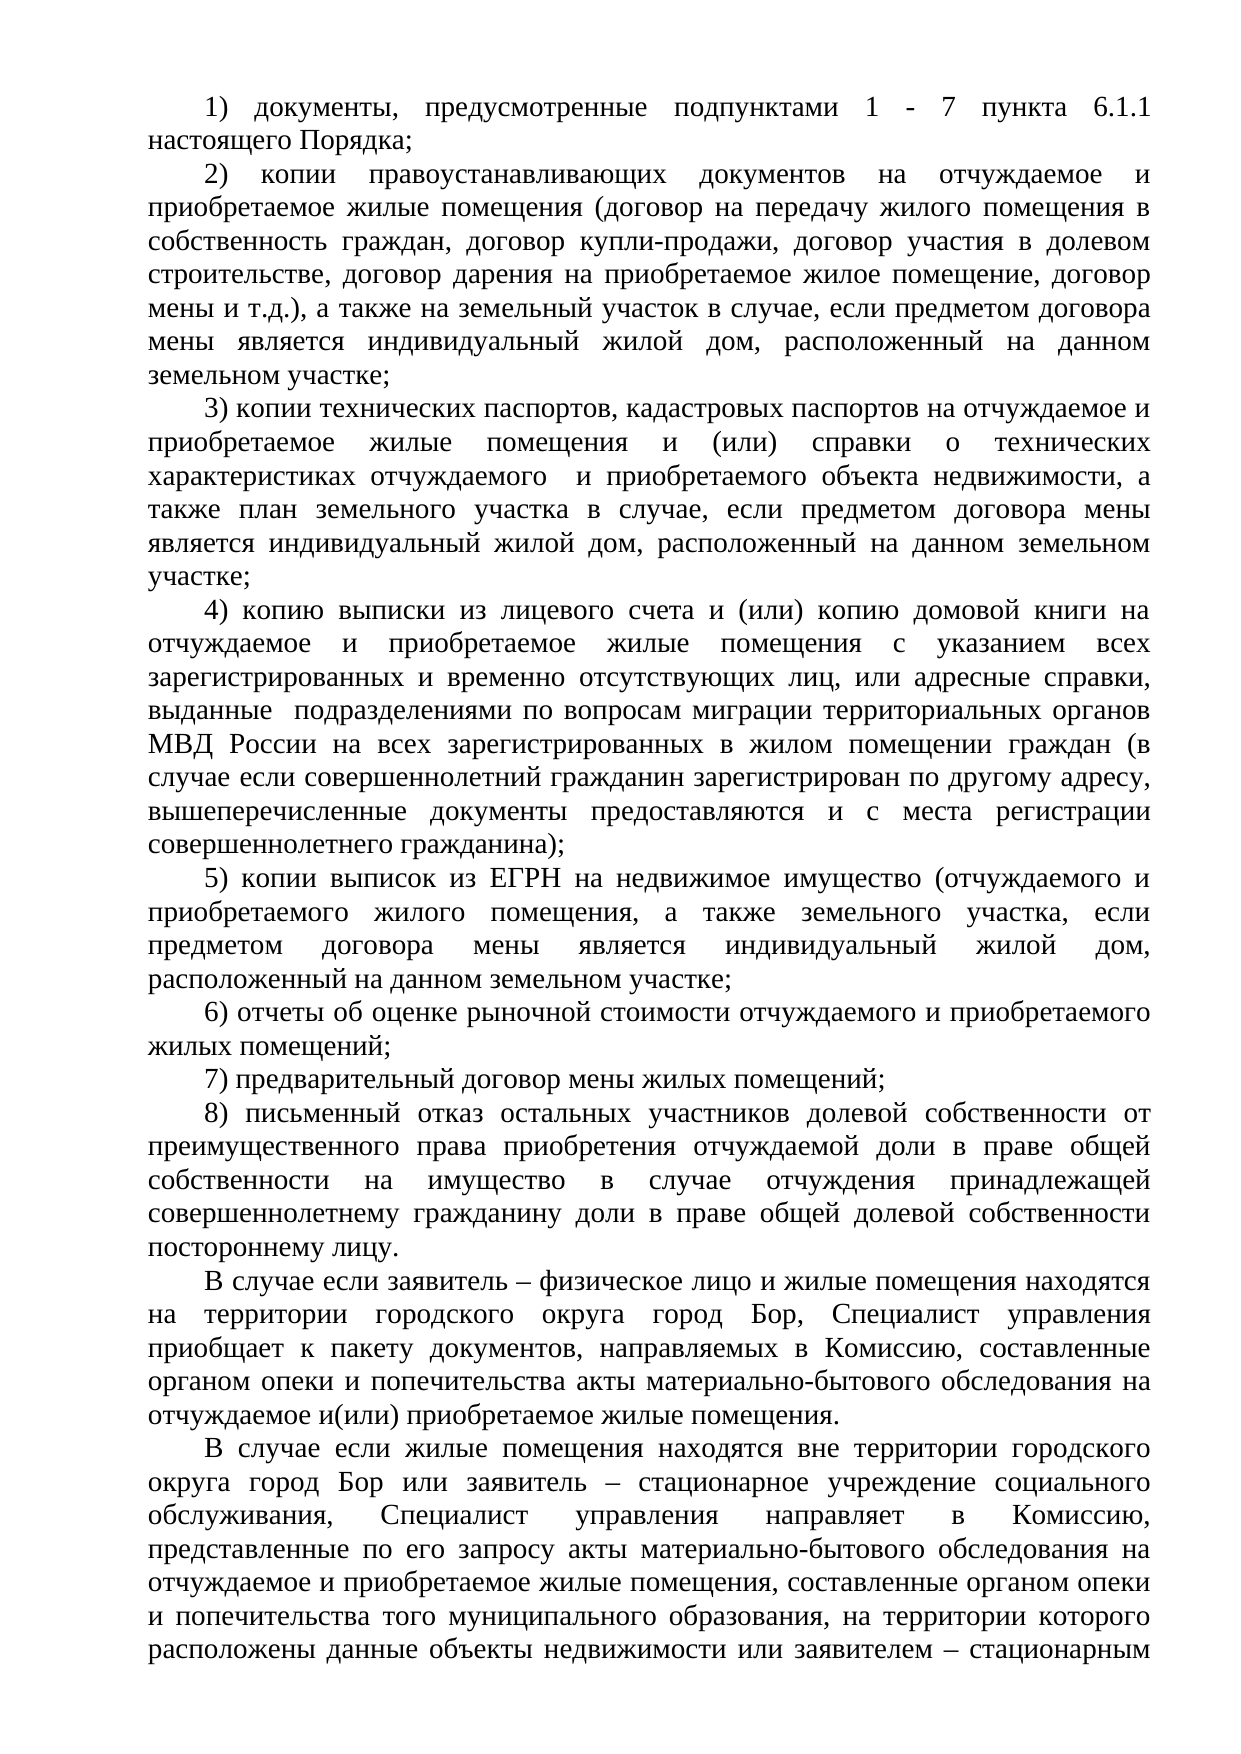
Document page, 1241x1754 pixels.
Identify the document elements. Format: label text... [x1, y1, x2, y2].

text 1) документы, предусмотренные подпунктами 1 - 7 пункта 6.1.1 настоящего Порядка; [148, 89, 1152, 156]
text 8) письменный отказ остальных участников долевой собственности от преимущественного права приобретения отчуждаемой доли в праве общей собственности на имущество в случае отчуждения принадлежащей совершеннолетнему гражданину доли в праве общей долевой собственности постороннему лицу. [148, 1095, 1152, 1263]
text 2) копии правоустанавливающих документов на отчуждаемое и приобретаемое жилые помещения (договор на передачу жилого помещения в собственность граждан, договор купли-продажи, договор участия в долевом строительстве, договор дарения на приобретаемое жилое помещение, договор мены и т.д.), а также на земельный участок в случае, если предметом договора мены является индивидуальный жилой дом, расположенный на данном земельном участке; [148, 156, 1152, 391]
text 5) копии выписок из ЕГРН на недвижимое имущество (отчуждаемого и приобретаемого жилого помещения, а также земельного участка, если предметом договора мены является индивидуальный жилой дом, расположенный на данном земельном участке; [148, 860, 1152, 994]
text В случае если заявитель – физическое лицо и жилые помещения находятся на территории городского округа город Бор, Специалист управления приобщает к пакету документов, направляемых в Комиссию, составленные органом опеки и попечительства акты материально-бытового обследования на отчуждаемое и(или) приобретаемое жилые помещения. [148, 1263, 1152, 1430]
text 7) предварительный договор мены жилых помещений; [148, 1061, 1152, 1095]
text 3) копии технических паспортов, кадастровых паспортов на отчуждаемое и приобретаемое жилые помещения и (или) справки о технических характеристиках отчуждаемого и приобретаемого объекта недвижимости, а также план земельного участка в случае, если предметом договора мены является индивидуальный жилой дом, расположенный на данном земельном участке; [148, 391, 1152, 592]
text 6) отчеты об оценке рыночной стоимости отчуждаемого и приобретаемого жилых помещений; [148, 994, 1152, 1061]
text 4) копию выписки из лицевого счета и (или) копию домовой книги на отчуждаемое и приобретаемое жилые помещения с указанием всех зарегистрированных и временно отсутствующих лиц, или адресные справки, выданные подразделениями по вопросам миграции территориальных органов МВД России на всех зарегистрированных в жилом помещении граждан (в случае если совершеннолетний гражданин зарегистрирован по другому адресу, вышеперечисленные документы предоставляются и с места регистрации совершеннолетнего гражданина); [148, 592, 1152, 860]
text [148, 1430, 1152, 1665]
